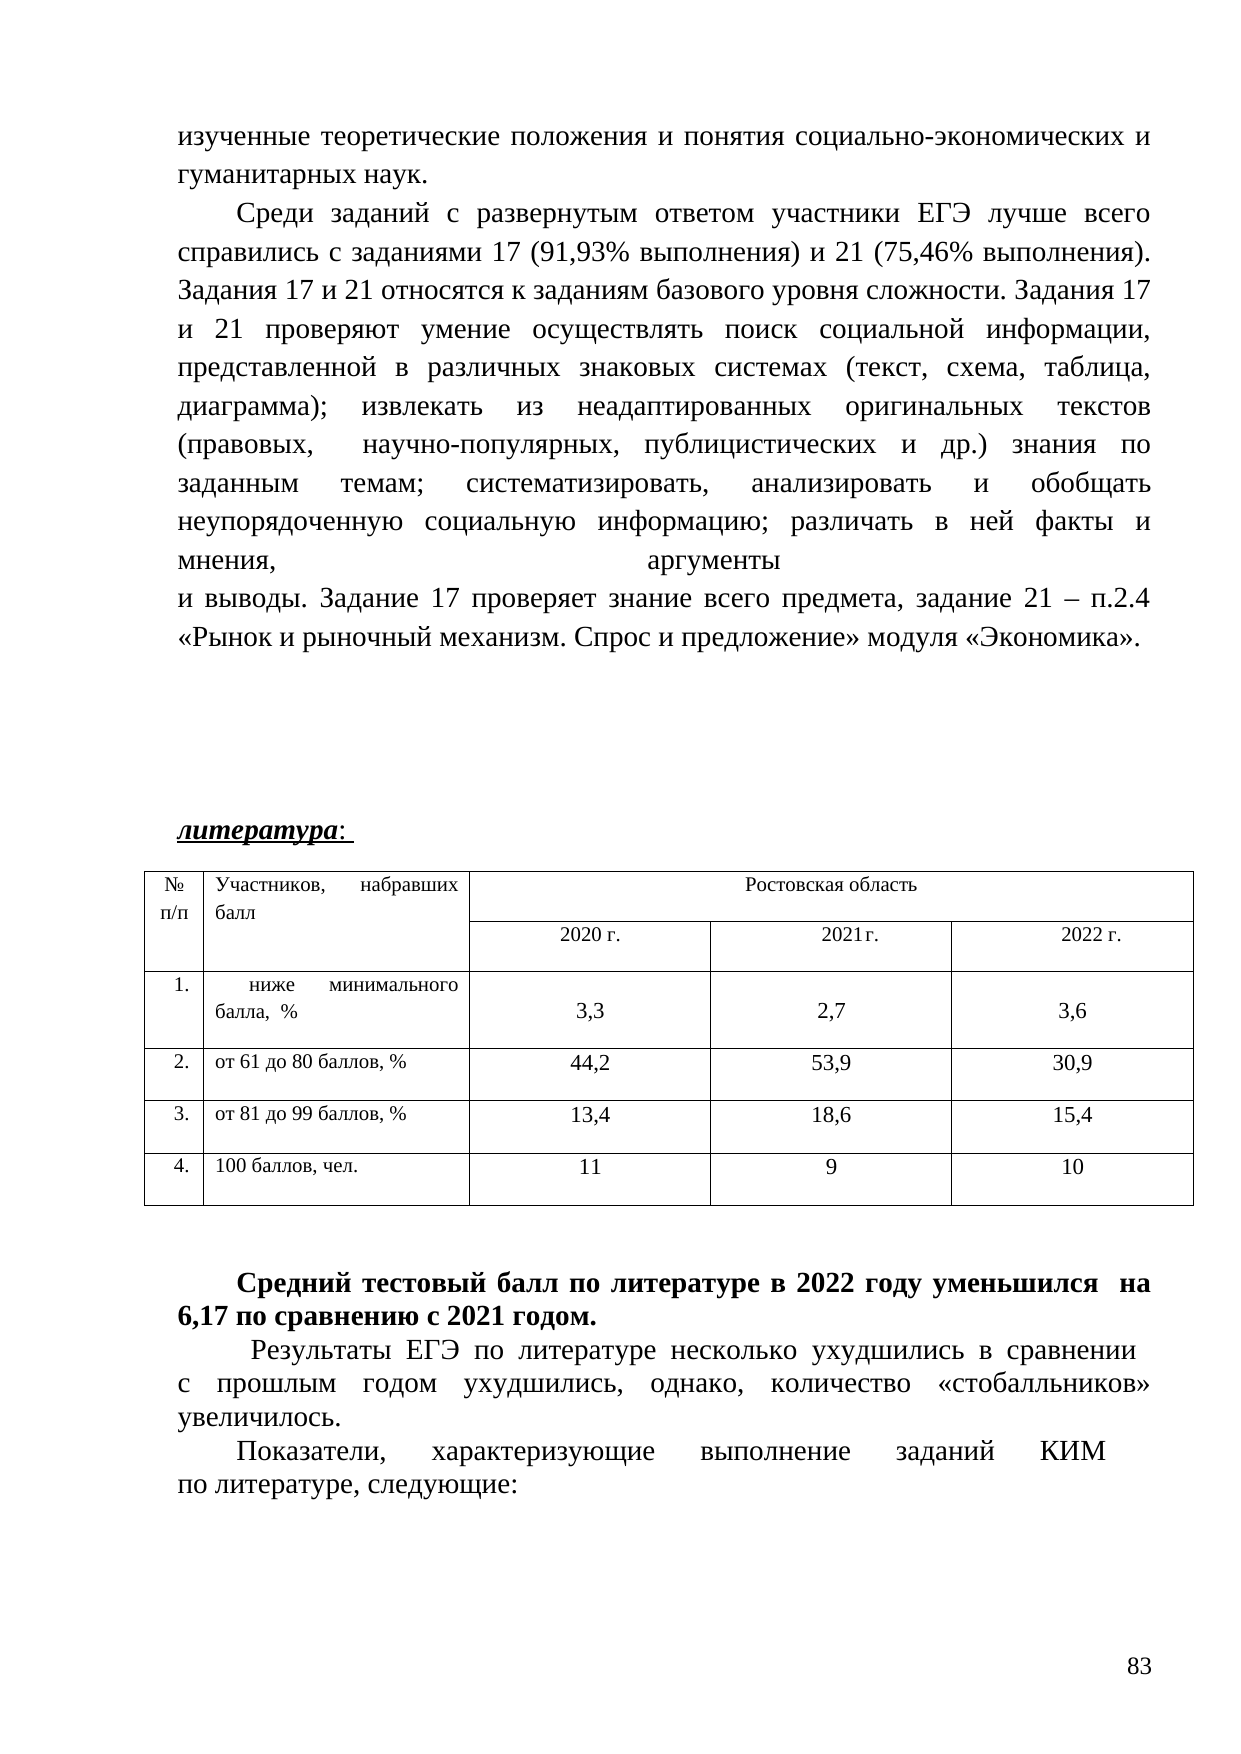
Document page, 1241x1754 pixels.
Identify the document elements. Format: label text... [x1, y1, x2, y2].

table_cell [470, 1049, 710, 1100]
text Средний тестовый балл по литературе в 2022 году уменьшился на 6,17 по сравнению с 2021 годом. [177, 1265, 1152, 1332]
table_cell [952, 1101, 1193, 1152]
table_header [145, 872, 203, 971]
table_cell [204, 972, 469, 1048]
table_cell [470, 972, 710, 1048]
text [177, 118, 1152, 190]
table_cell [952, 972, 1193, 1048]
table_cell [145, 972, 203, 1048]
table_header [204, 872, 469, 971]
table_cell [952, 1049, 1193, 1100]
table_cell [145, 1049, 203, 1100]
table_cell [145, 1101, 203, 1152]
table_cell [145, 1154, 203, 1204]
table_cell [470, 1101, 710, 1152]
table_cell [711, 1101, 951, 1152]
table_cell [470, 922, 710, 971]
text Показатели, характеризующие выполнение заданий КИМ по литературе, следующие: [177, 1433, 1152, 1500]
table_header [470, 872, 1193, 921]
text Среди заданий с развернутым ответом участники ЕГЭ лучше всего справились с заданиями 17 (91,93% выполнения) и 21 (75,46% выполнения). Задания 17 и 21 относятся к заданиям базового уровня сложности. Задания 17 и 21 проверяют умение осуществлять поиск социальной информации, представленной в различных знаковых системах (текст, схема, таблица, диаграмма); извлекать из неадаптированных оригинальных текстов (правовых, научно-популярных, публицистических и др.) знания по заданным темам; систематизировать, анализировать и обобщать неупорядоченную социальную информацию; различать в ней факты и мнения, аргументы и выводы. Задание 17 проверяет знание всего предмета, задание 21 – п.2.4 «Рынок и рыночный механизм. Спрос и предложение» модуля «Экономика». [177, 195, 1152, 653]
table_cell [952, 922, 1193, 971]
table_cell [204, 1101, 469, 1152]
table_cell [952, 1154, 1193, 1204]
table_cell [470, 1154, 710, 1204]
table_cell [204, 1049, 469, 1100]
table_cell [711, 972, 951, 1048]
text литература: [177, 812, 1152, 845]
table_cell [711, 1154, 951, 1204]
text Результаты ЕГЭ по литературе несколько ухудшились в сравнении с прошлым годом ухудшились, однако, количество «стобалльников» увеличилось. [177, 1332, 1152, 1433]
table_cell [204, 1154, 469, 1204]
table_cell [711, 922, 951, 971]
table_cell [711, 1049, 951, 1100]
